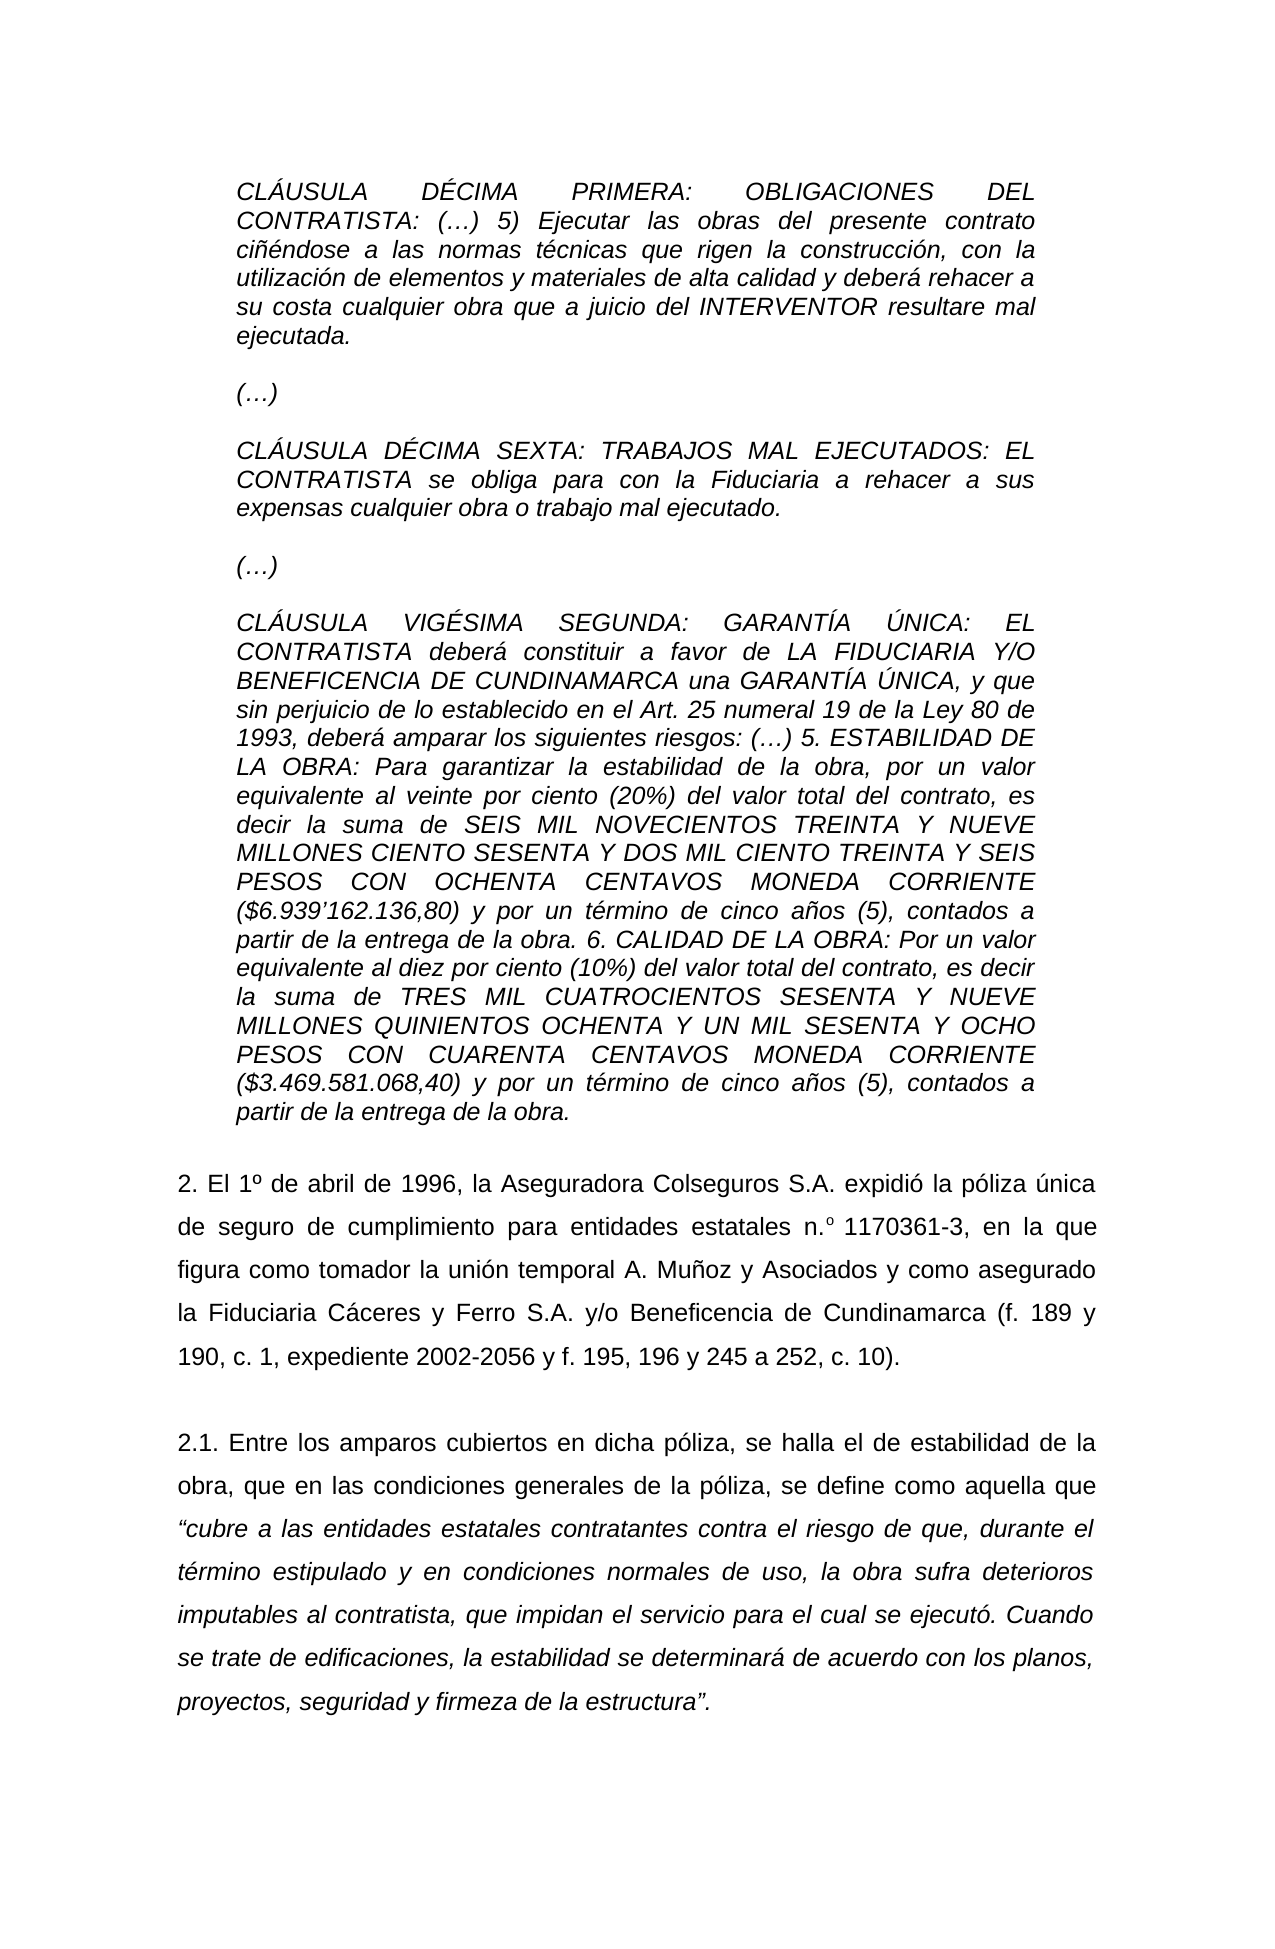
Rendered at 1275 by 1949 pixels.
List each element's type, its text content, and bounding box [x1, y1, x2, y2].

text (…) [236, 551, 1039, 580]
text (…) [236, 378, 1039, 407]
text CLÁUSULA VIGÉSIMA SEGUNDA: GARANTÍA ÚNICA: EL CONTRATISTA deberá constituir a favor de LA FIDUCIARIA Y/O BENEFICENCIA DE CUNDINAMARCA una GARANTÍA ÚNICA, y que sin perjuicio de lo establecido en el Art. 25 numeral 19 de la Ley 80 de 1993, deberá amparar los siguientes riesgos: (…) 5. ESTABILIDAD DE LA OBRA: Para garantizar la estabilidad de la obra, por un valor equivalente al veinte por ciento (20%) del valor total del contrato, es decir la suma de SEIS MIL NOVECIENTOS TREINTA Y NUEVE MILLONES CIENTO SESENTA Y DOS MIL CIENTO TREINTA Y SEIS PESOS CON OCHENTA CENTAVOS MONEDA CORRIENTE ($6.939’162.136,80) y por un término de cinco años (5), contados a partir de la entrega de la obra. 6. CALIDAD DE LA OBRA: Por un valor equivalente al diez por ciento (10%) del valor total del contrato, es decir la suma de TRES MIL CUATROCIENTOS SESENTA Y NUEVE MILLONES QUINIENTOS OCHENTA Y UN MIL SESENTA Y OCHO PESOS CON CUARENTA CENTAVOS MONEDA CORRIENTE ($3.469.581.068,40) y por un término de cinco años (5), contados a partir de la entrega de la obra. [236, 608, 1039, 1126]
text CLÁUSULA DÉCIMA SEXTA: TRABAJOS MAL EJECUTADOS: EL CONTRATISTA se obliga para con la Fiduciaria a rehacer a sus expensas cualquier obra o trabajo mal ejecutado. [236, 436, 1039, 522]
text CLÁUSULA DÉCIMA PRIMERA: OBLIGACIONES DEL CONTRATISTA: (…) 5) Ejecutar las obras del presente contrato ciñéndose a las normas técnicas que rigen la construcción, con la utilización de elementos y materiales de alta calidad y deberá rehacer a su costa cualquier obra que a juicio del INTERVENTOR resultare mal ejecutada. [236, 177, 1039, 350]
text 2. El 1º de abril de 1996, la Aseguradora Colseguros S.A. expidió la póliza única de seguro de cumplimiento para entidades estatales n.o 1170361-3, en la que figura como tomador la unión temporal A. Muñoz y Asociados y como asegurado la Fiduciaria Cáceres y Ferro S.A. y/o Beneficencia de Cundinamarca (f. 189 y 190, c. 1, expediente 2002-2056 y f. 195, 196 y 245 a 252, c. 10). [177, 1169, 1098, 1370]
text 2.1. Entre los amparos cubiertos en dicha póliza, se halla el de estabilidad de la obra, que en las condiciones generales de la póliza, se define como aquella que “cubre a las entidades estatales contratantes contra el riesgo de que, durante el término estipulado y en condiciones normales de uso, la obra sufra deterioros imputables al contratista, que impidan el servicio para el cual se ejecutó. Cuando se trate de edificaciones, la estabilidad se determinará de acuerdo con los planos, proyectos, seguridad y firmeza de la estructura”. [177, 1428, 1098, 1715]
